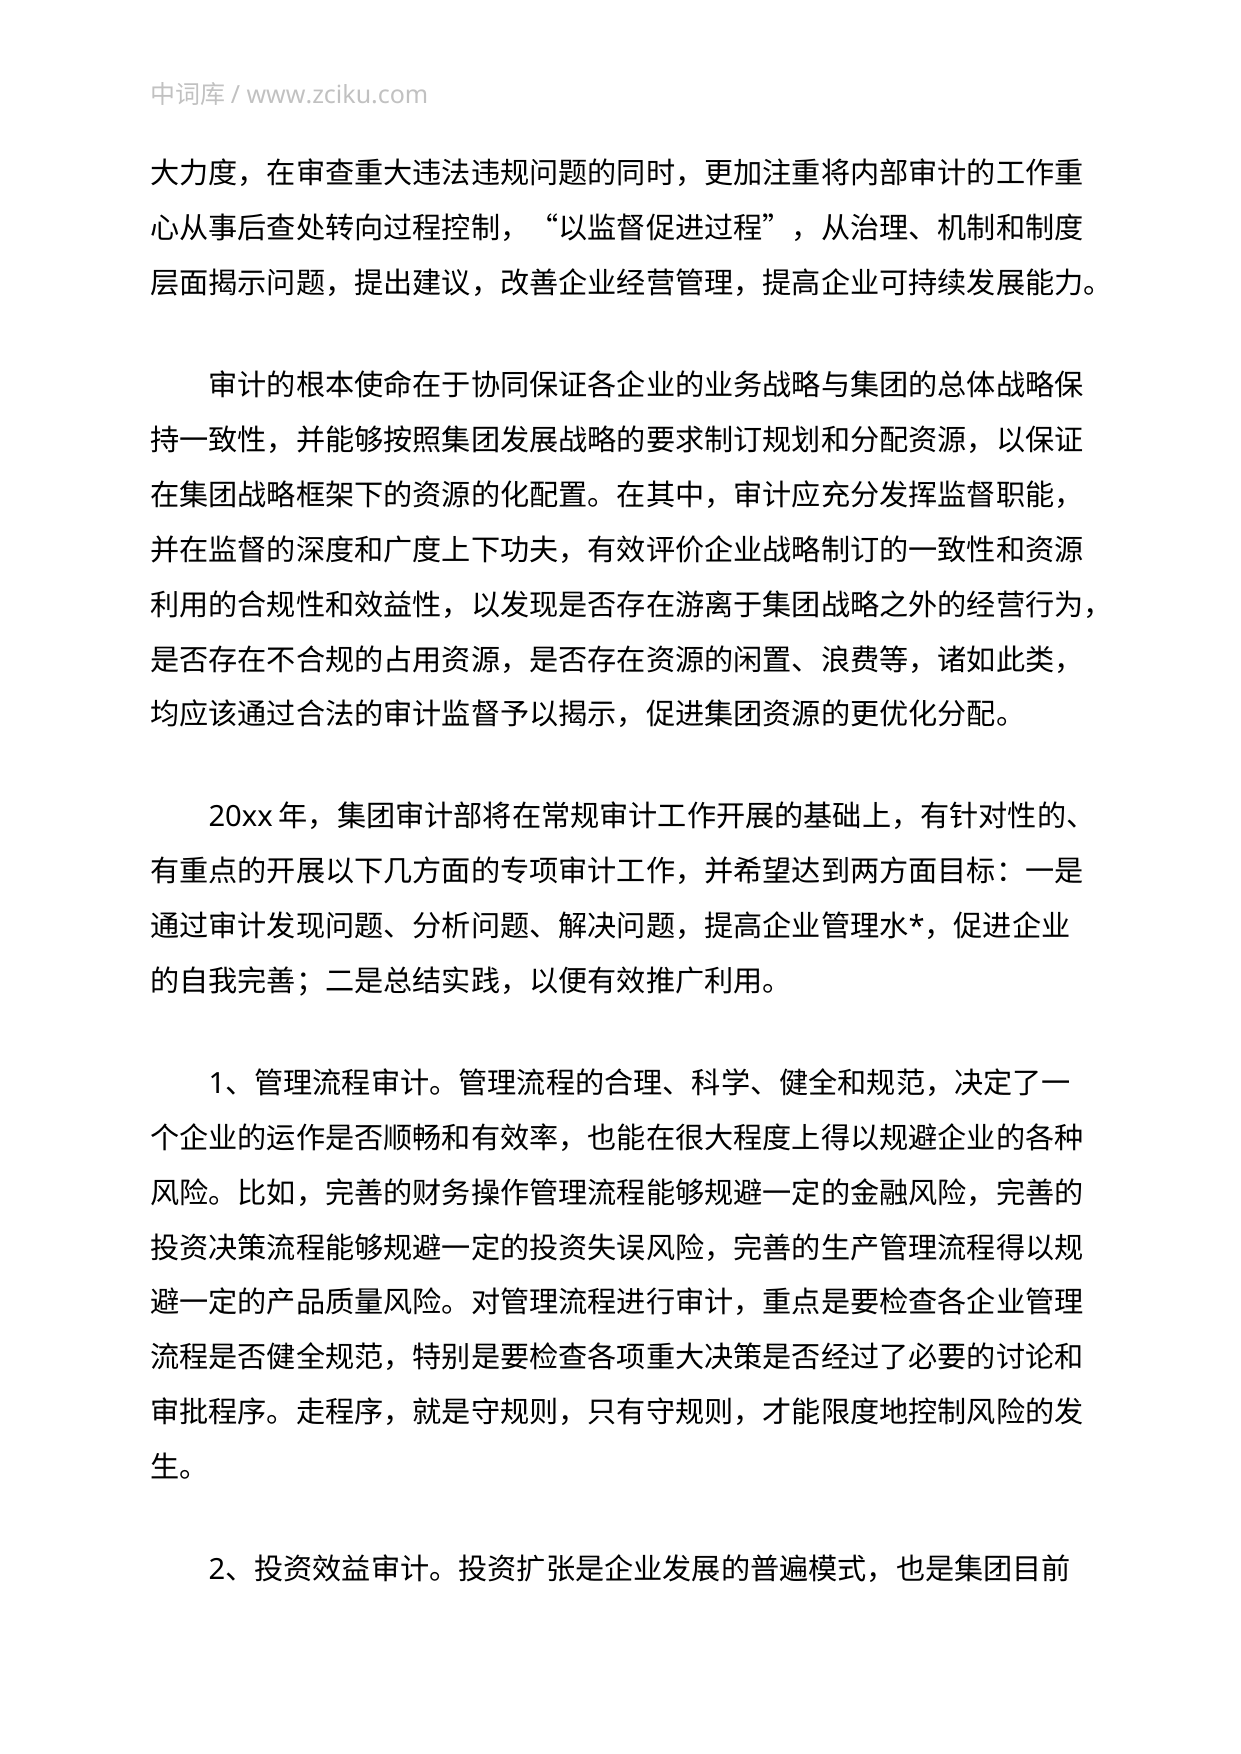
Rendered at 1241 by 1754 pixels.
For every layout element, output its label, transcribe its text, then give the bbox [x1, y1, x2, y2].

text 20xx年，集团审计部将在常规审计工作开展的基础上，有针对性的、有重点的开展以下几方面的专项审计工作，并希望达到两方面目标：一是通过审计发现问题、分析问题、解决问题，提高企业管理水*，促进企业的自我完善；二是总结实践，以便有效推广利用。 [150, 793, 1090, 1000]
text 审计的根本使命在于协同保证各企业的业务战略与集团的总体战略保持一致性，并能够按照集团发展战略的要求制订规划和分配资源，以保证在集团战略框架下的资源的化配置。在其中，审计应充分发挥监督职能，并在监督的深度和广度上下功夫，有效评价企业战略制订的一致性和资源利用的合规性和效益性，以发现是否存在游离于集团战略之外的经营行为，是否存在不合规的占用资源，是否存在资源的闲置、浪费等，诸如此类，均应该通过合法的审计监督予以揭示，促进集团资源的更优化分配。 [150, 362, 1090, 733]
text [150, 150, 1090, 302]
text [150, 1546, 1090, 1588]
text 1、管理流程审计。管理流程的合理、科学、健全和规范，决定了一个企业的运作是否顺畅和有效率，也能在很大程度上得以规避企业的各种风险。比如，完善的财务操作管理流程能够规避一定的金融风险，完善的投资决策流程能够规避一定的投资失误风险，完善的生产管理流程得以规避一定的产品质量风险。对管理流程进行审计，重点是要检查各企业管理流程是否健全规范，特别是要检查各项重大决策是否经过了必要的讨论和审批程序。走程序，就是守规则，只有守规则，才能限度地控制风险的发生。 [150, 1059, 1090, 1486]
